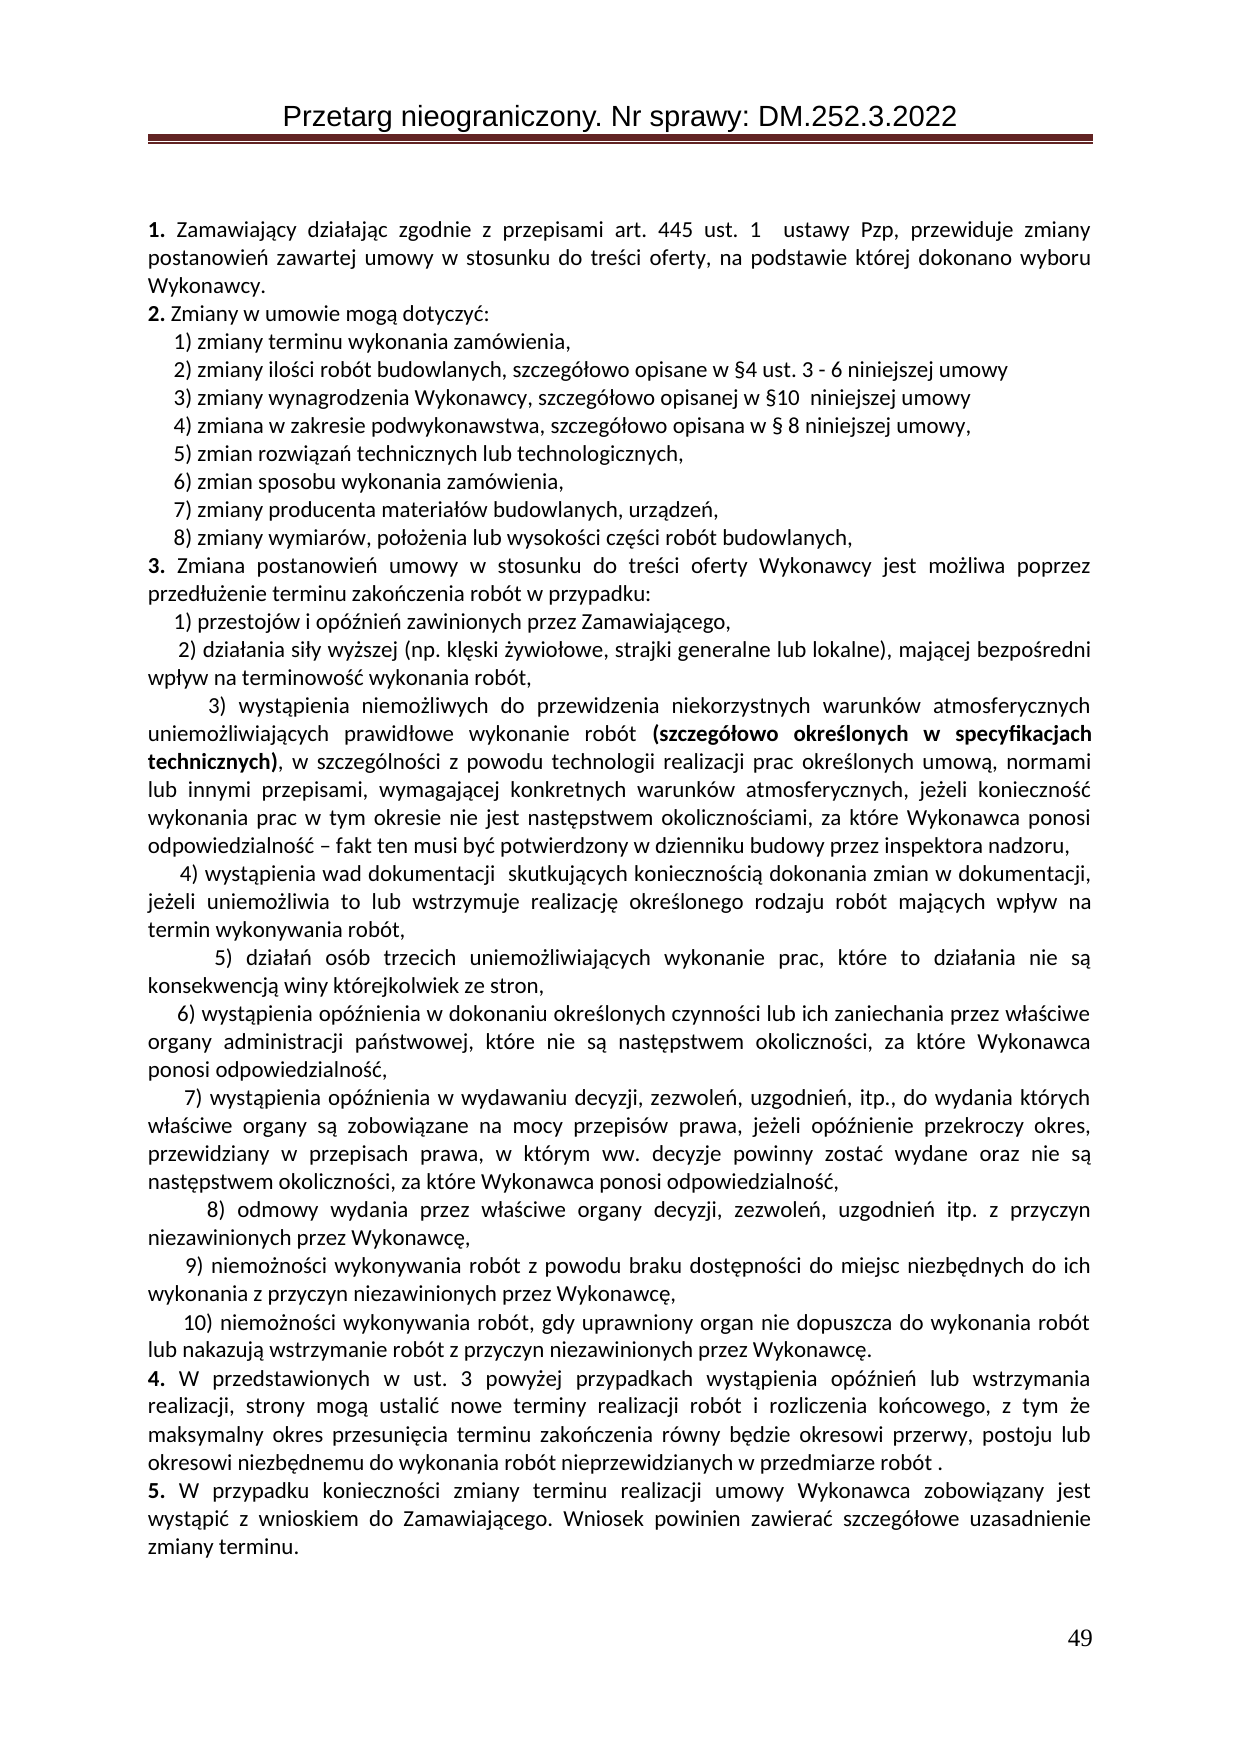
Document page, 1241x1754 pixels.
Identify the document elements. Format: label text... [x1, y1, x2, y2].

text 1. Zamawiający działając zgodnie z przepisami art. 445 ust. 1 ustawy Pzp, przewiduje zmiany postanowień zawartej umowy w stosunku do treści oferty, na podstawie której dokonano wyboru Wykonawcy. [148, 215, 1093, 299]
text 5) zmian rozwiązań technicznych lub technologicznych, [148, 439, 1093, 467]
text 2. Zmiany w umowie mogą dotyczyć: [148, 299, 1093, 327]
text 1) zmiany terminu wykonania zamówienia, [148, 327, 1093, 355]
text 4. W przedstawionych w ust. 3 powyżej przypadkach wystąpienia opóźnień lub wstrzymania realizacji, strony mogą ustalić nowe terminy realizacji robót i rozliczenia końcowego, z tym że maksymalny okres przesunięcia terminu zakończenia równy będzie okresowi przerwy, postoju lub okresowi niezbędnemu do wykonania robót nieprzewidzianych w przedmiarze robót . [148, 1364, 1093, 1476]
text 3. Zmiana postanowień umowy w stosunku do treści oferty Wykonawcy jest możliwa poprzez przedłużenie terminu zakończenia robót w przypadku: [148, 551, 1093, 607]
text 8) zmiany wymiarów, położenia lub wysokości części robót budowlanych, [148, 523, 1093, 551]
text 6) wystąpienia opóźnienia w dokonaniu określonych czynności lub ich zaniechania przez właściwe organy administracji państwowej, które nie są następstwem okoliczności, za które Wykonawca ponosi odpowiedzialność, [148, 999, 1093, 1083]
text 8) odmowy wydania przez właściwe organy decyzji, zezwoleń, uzgodnień itp. z przyczyn niezawinionych przez Wykonawcę, [148, 1196, 1093, 1252]
text 2) działania siły wyższej (np. klęski żywiołowe, strajki generalne lub lokalne), mającej bezpośredni wpływ na terminowość wykonania robót, [148, 635, 1093, 691]
text 9) niemożności wykonywania robót z powodu braku dostępności do miejsc niezbędnych do ich wykonania z przyczyn niezawinionych przez Wykonawcę, [148, 1252, 1093, 1308]
text 3) zmiany wynagrodzenia Wykonawcy, szczegółowo opisanej w §10 niniejszej umowy [148, 383, 1093, 411]
text 7) zmiany producenta materiałów budowlanych, urządzeń, [148, 495, 1093, 523]
text 10) niemożności wykonywania robót, gdy uprawniony organ nie dopuszcza do wykonania robót lub nakazują wstrzymanie robót z przyczyn niezawinionych przez Wykonawcę. [148, 1308, 1093, 1364]
text 2) zmiany ilości robót budowlanych, szczegółowo opisane w §4 ust. 3 - 6 niniejszej umowy [148, 355, 1093, 383]
text 3) wystąpienia niemożliwych do przewidzenia niekorzystnych warunków atmosferycznych uniemożliwiających prawidłowe wykonanie robót (szczegółowo określonych w specyfikacjach technicznych), w szczególności z powodu technologii realizacji prac określonych umową, normami lub innymi przepisami, wymagającej konkretnych warunków atmosferycznych, jeżeli konieczność wykonania prac w tym okresie nie jest następstwem okolicznościami, za które Wykonawca ponosi odpowiedzialność – fakt ten musi być potwierdzony w dzienniku budowy przez inspektora nadzoru, [148, 691, 1093, 859]
text 4) zmiana w zakresie podwykonawstwa, szczegółowo opisana w § 8 niniejszej umowy, [148, 411, 1093, 439]
text 5) działań osób trzecich uniemożliwiających wykonanie prac, które to działania nie są konsekwencją winy którejkolwiek ze stron, [148, 943, 1093, 999]
text 5. W przypadku konieczności zmiany terminu realizacji umowy Wykonawca zobowiązany jest wystąpić z wnioskiem do Zamawiającego. Wniosek powinien zawierać szczegółowe uzasadnienie zmiany terminu. [148, 1476, 1093, 1560]
text 1) przestojów i opóźnień zawinionych przez Zamawiającego, [148, 607, 1093, 635]
text 6) zmian sposobu wykonania zamówienia, [148, 467, 1093, 495]
text 7) wystąpienia opóźnienia w wydawaniu decyzji, zezwoleń, uzgodnień, itp., do wydania których właściwe organy są zobowiązane na mocy przepisów prawa, jeżeli opóźnienie przekroczy okres, przewidziany w przepisach prawa, w którym ww. decyzje powinny zostać wydane oraz nie są następstwem okoliczności, za które Wykonawca ponosi odpowiedzialność, [148, 1083, 1093, 1196]
text 4) wystąpienia wad dokumentacji skutkujących koniecznością dokonania zmian w dokumentacji, jeżeli uniemożliwia to lub wstrzymuje realizację określonego rodzaju robót mających wpływ na termin wykonywania robót, [148, 859, 1093, 943]
